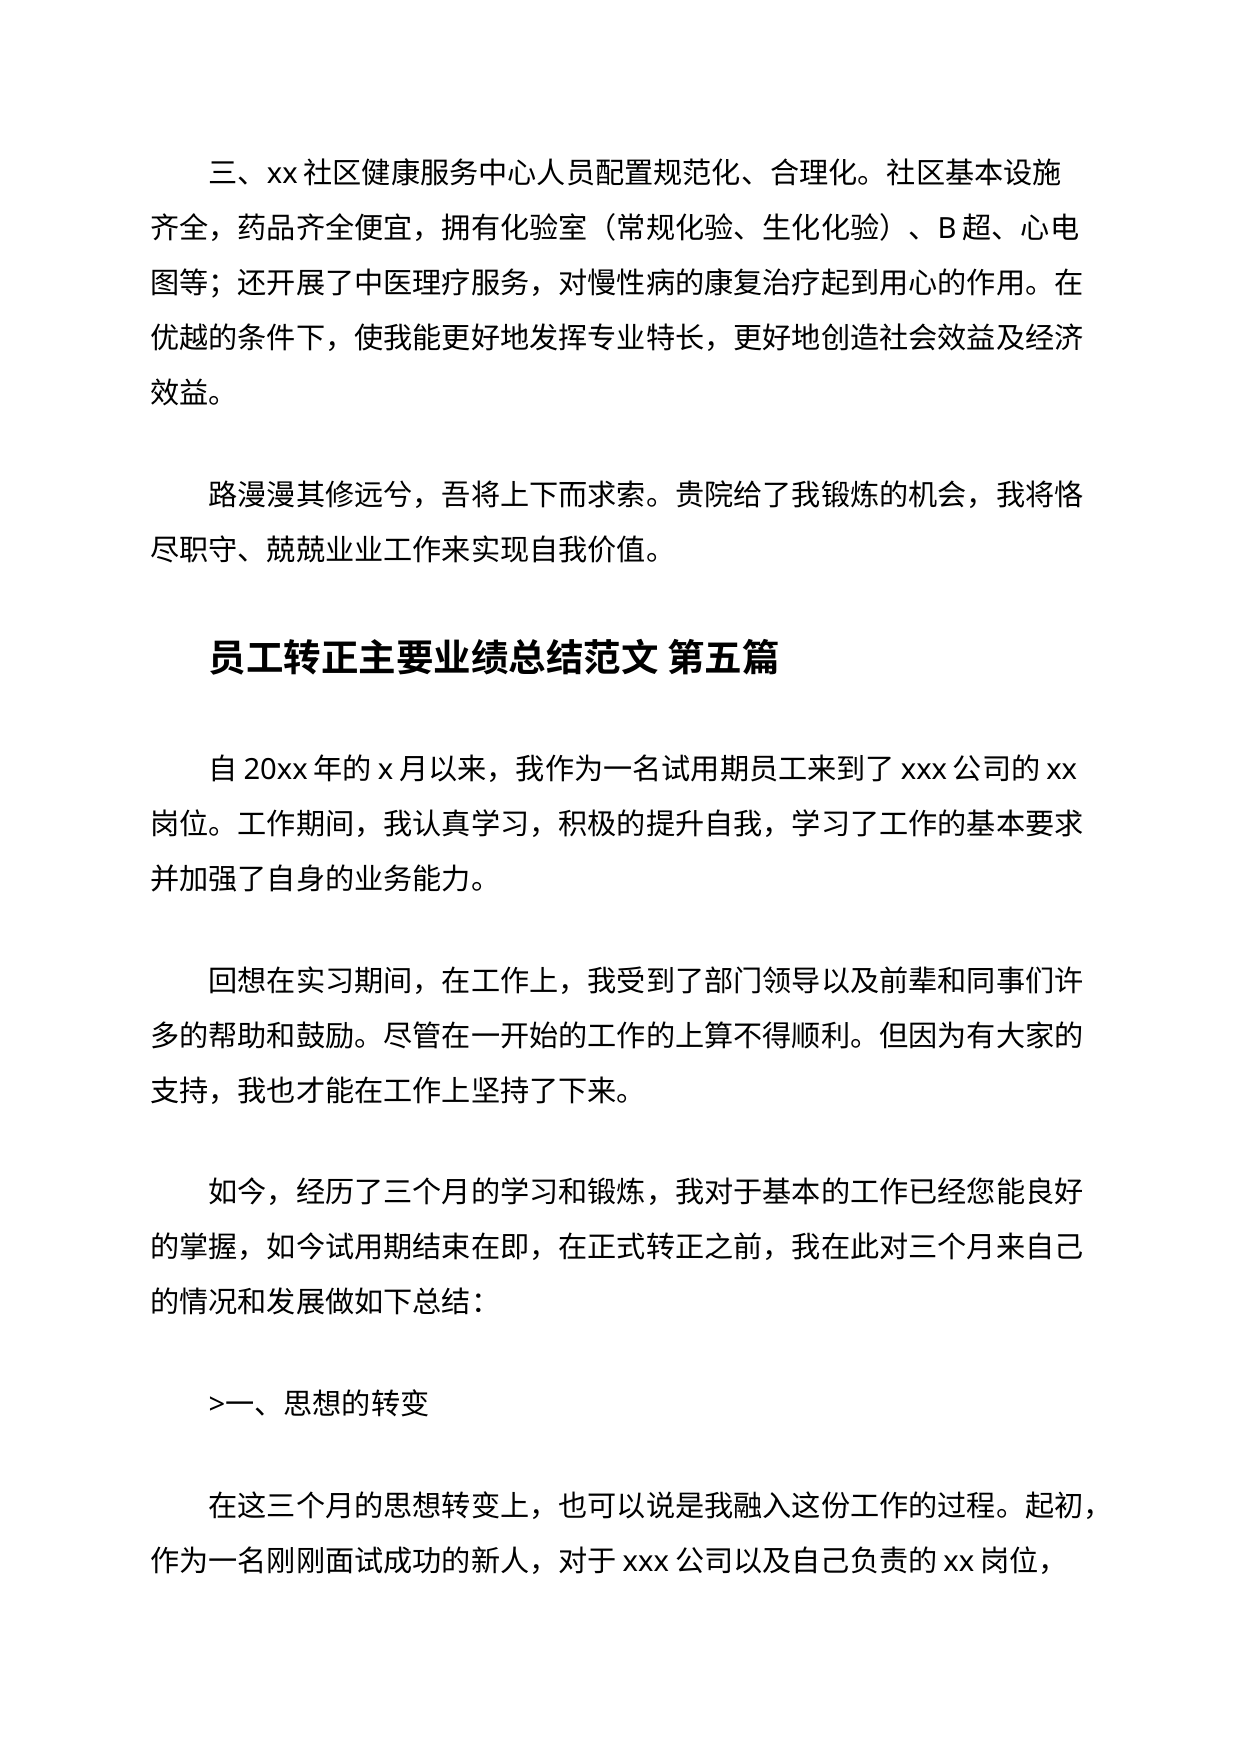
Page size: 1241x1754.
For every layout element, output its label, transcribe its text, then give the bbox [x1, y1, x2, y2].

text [150, 1482, 1090, 1580]
text 如今，经历了三个月的学习和锻炼，我对于基本的工作已经您能良好的掌握，如今试用期结束在即，在正式转正之前，我在此对三个月来自己的情况和发展做如下总结： [150, 1169, 1090, 1321]
text 自20xx年的x月以来，我作为一名试用期员工来到了xxx公司的xx岗位。工作期间，我认真学习，积极的提升自我，学习了工作的基本要求并加强了自身的业务能力。 [150, 746, 1090, 898]
text 员工转正主要业绩总结范文 第五篇 [150, 628, 1090, 682]
text 路漫漫其修远兮，吾将上下而求索。贵院给了我锻炼的机会，我将恪尽职守、兢兢业业工作来实现自我价值。 [150, 472, 1090, 569]
text >一、思想的转变 [150, 1380, 1090, 1423]
text 回想在实习期间，在工作上，我受到了部门领导以及前辈和同事们许多的帮助和鼓励。尽管在一开始的工作的上算不得顺利。但因为有大家的支持，我也才能在工作上坚持了下来。 [150, 957, 1090, 1109]
text 三、xx社区健康服务中心人员配置规范化、合理化。社区基本设施齐全，药品齐全便宜，拥有化验室（常规化验、生化化验）、B超、心电图等；还开展了中医理疗服务，对慢性病的康复治疗起到用心的作用。在优越的条件下，使我能更好地发挥专业特长，更好地创造社会效益及经济效益。 [150, 150, 1090, 412]
